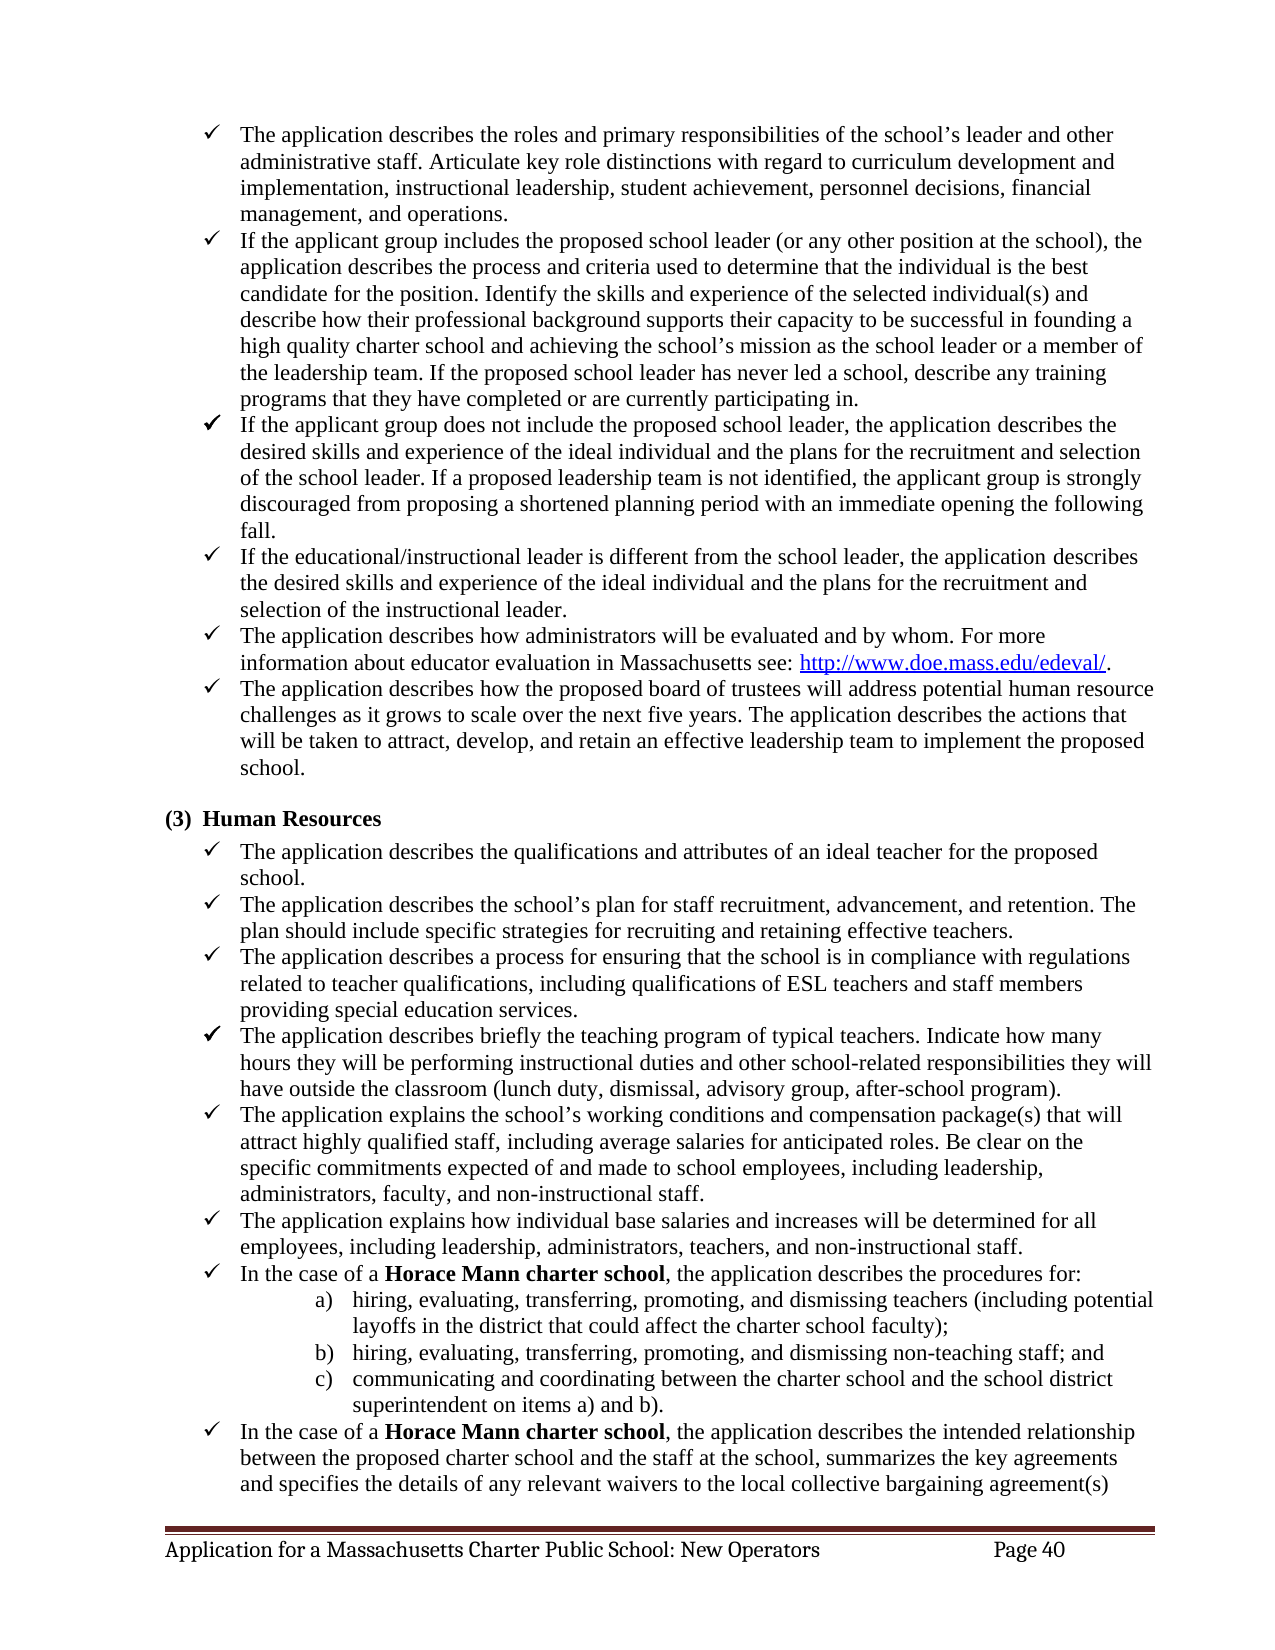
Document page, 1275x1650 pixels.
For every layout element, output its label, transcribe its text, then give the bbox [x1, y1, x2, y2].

list The application describes the school’s plan for staff recruitment, advancement, and retention. The plan should include specific strategies for recruiting and retaining effective teachers. [202, 891, 1155, 943]
list The application explains the school’s working conditions and compensation package(s) that will attract highly qualified staff, including average salaries for anticipated roles. Be clear on the specific commitments expected of and made to school employees, including leadership, administrators, faculty, and non-instructional staff. [202, 1101, 1155, 1207]
list hiring, evaluating, transferring, promoting, and dismissing teachers (including potential layoffs in the district that could affect the charter school faculty); [315, 1286, 1155, 1339]
list The application explains how individual base salaries and increases will be determined for all employees, including leadership, administrators, teachers, and non-instructional staff. [202, 1207, 1155, 1259]
list If the educational/instructional leader is different from the school leader, the application describes the desired skills and experience of the ideal individual and the plans for the recruitment and selection of the instructional leader. [202, 543, 1155, 622]
list The application describes the roles and primary responsibilities of the school’s leader and other administrative staff. Articulate key role distinctions with regard to curriculum development and implementation, instructional leadership, student achievement, personnel decisions, financial management, and operations. [202, 121, 1155, 227]
list communicating and coordinating between the charter school and the school district superintendent on items a) and b). [315, 1365, 1155, 1418]
list The application describes a process for ensuring that the school is in compliance with regulations related to teacher qualifications, including qualifications of ESL teachers and staff members providing special education services. [202, 943, 1155, 1022]
list If the applicant group does not include the proposed school leader, the application describes the desired skills and experience of the ideal individual and the plans for the recruitment and selection of the school leader. If a proposed leadership team is not identified, the applicant group is strongly discouraged from proposing a shortened planning period with an immediate opening the following fall. [202, 411, 1155, 543]
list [202, 1418, 1155, 1497]
subtitle Human Resources [165, 805, 1155, 832]
list In the case of a Horace Mann charter school, the application describes the procedures for: [202, 1259, 1155, 1286]
list hiring, evaluating, transferring, promoting, and dismissing non-teaching staff; and [315, 1339, 1155, 1365]
list The application describes how the proposed board of trustees will address potential human resource challenges as it grows to scale over the next five years. The application describes the actions that will be taken to attract, develop, and retain an effective leadership team to implement the proposed school. [202, 675, 1155, 780]
list The application describes briefly the teaching program of typical teachers. Indicate how many hours they will be performing instructional duties and other school-related responsibilities they will have outside the classroom (lunch duty, dismissal, advisory group, after-school program). [202, 1022, 1155, 1101]
list The application describes the qualifications and attributes of an ideal teacher for the proposed school. [202, 838, 1155, 891]
list If the applicant group includes the proposed school leader (or any other position at the school), the application describes the process and criteria used to determine that the individual is the best candidate for the position. Identify the skills and experience of the selected individual(s) and describe how their professional background supports their capacity to be successful in founding a high quality charter school and achieving the school’s mission as the school leader or a member of the leadership team. If the proposed school leader has never led a school, describe any training programs that they have completed or are currently participating in. [202, 227, 1155, 411]
list The application describes how administrators will be evaluated and by whom. For more information about educator evaluation in Massachusetts see: http://www.doe.mass.edu/edeval/. [202, 622, 1155, 675]
